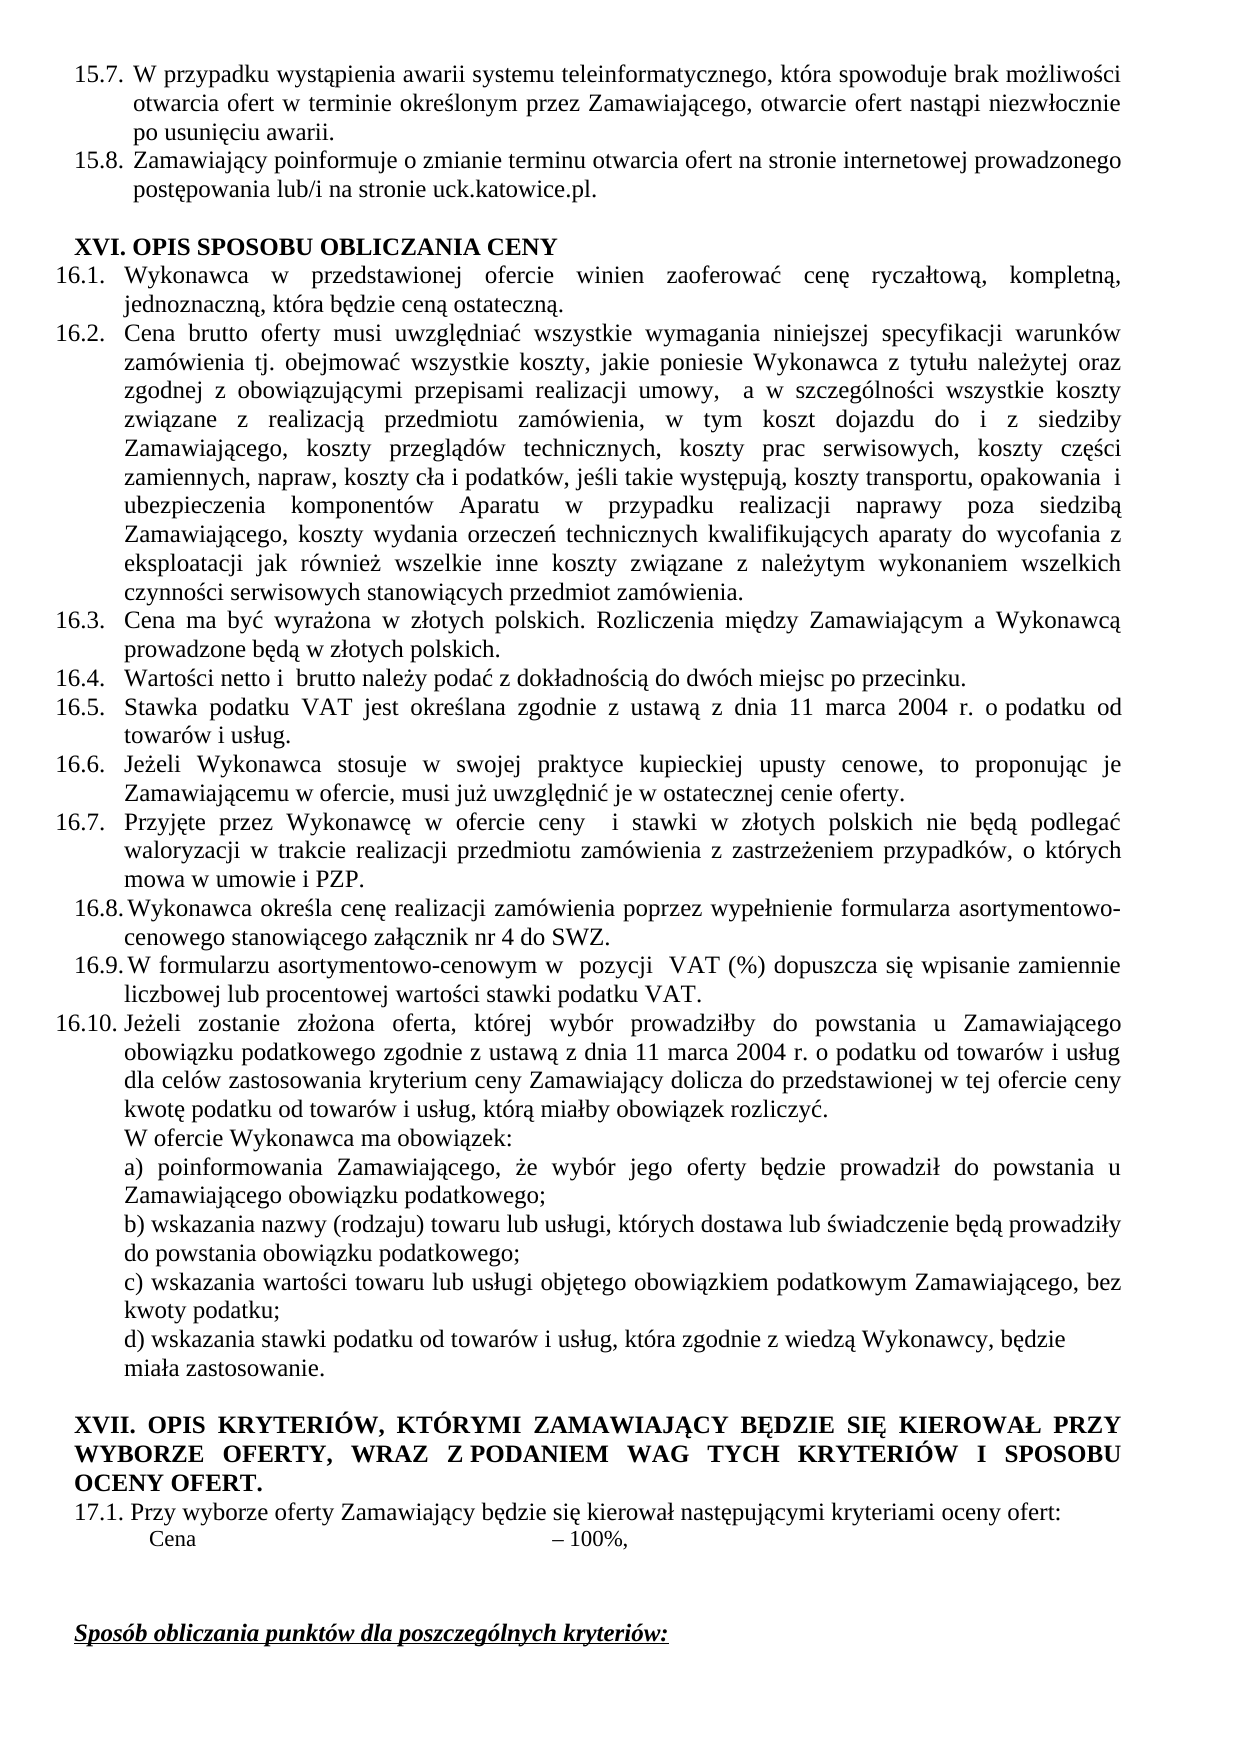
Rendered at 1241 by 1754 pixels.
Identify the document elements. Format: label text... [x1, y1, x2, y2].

list Cena brutto oferty musi uwzględniać wszystkie wymagania niniejszej specyfikacji warunków zamówienia tj. obejmować wszystkie koszty, jakie poniesie Wykonawca z tytułu należytej oraz zgodnej z obowiązującymi przepisami realizacji umowy, a w szczególności wszystkie koszty związane z realizacją przedmiotu zamówienia, w tym koszt dojazdu do i z siedziby Zamawiającego, koszty przeglądów technicznych, koszty prac serwisowych, koszty części zamiennych, napraw, koszty cła i podatków, jeśli takie występują, koszty transportu, opakowania i ubezpieczenia komponentów Aparatu w przypadku realizacji naprawy poza siedzibą Zamawiającego, koszty wydania orzeczeń technicznych kwalifikujących aparaty do wycofania z eksploatacji jak również wszelkie inne koszty związane z należytym wykonaniem wszelkich czynności serwisowych stanowiących przedmiot zamówienia. [55, 318, 1122, 605]
list Wykonawca określa cenę realizacji zamówienia poprzez wypełnienie formularza asortymentowo-cenowego stanowiącego załącznik nr 4 do SWZ. [74, 893, 1122, 950]
text W ofercie Wykonawca ma obowiązek: [124, 1123, 1122, 1152]
text 17.1. Przy wyborze oferty Zamawiający będzie się kierował następującymi kryteriami oceny ofert: [74, 1497, 1122, 1525]
text XVI. OPIS SPOSOBU OBLICZANIA CENY [74, 232, 1122, 260]
list Przyjęte przez Wykonawcę w ofercie ceny i stawki w złotych polskich nie będą podlegać waloryzacji w trakcie realizacji przedmiotu zamówienia z zastrzeżeniem przypadków, o których mowa w umowie i PZP. [55, 807, 1122, 893]
list Wykonawca w przedstawionej ofercie winien zaoferować cenę ryczałtową, kompletną, jednoznaczną, która będzie ceną ostateczną. [55, 260, 1122, 318]
text miała zastosowanie. [124, 1353, 1122, 1382]
text c) wskazania wartości towaru lub usługi objętego obowiązkiem podatkowym Zamawiającego, bez kwoty podatku; [124, 1267, 1122, 1324]
list Zamawiający poinformuje o zmianie terminu otwarcia ofert na stronie internetowej prowadzonego postępowania lub/i na stronie uck.katowice.pl. [74, 145, 1122, 203]
text XVII. OPIS KRYTERIÓW, KTÓRYMI ZAMAWIAJĄCY BĘDZIE SIĘ KIEROWAŁ PRZY WYBORZE OFERTY, WRAZ Z PODANIEM WAG TYCH KRYTERIÓW I SPOSOBU OCENY OFERT. [74, 1410, 1122, 1497]
list Cena ma być wyrażona w złotych polskich. Rozliczenia między Zamawiającym a Wykonawcą prowadzone będą w złotych polskich. [55, 605, 1122, 663]
text Sposób obliczania punktów dla poszczególnych kryteriów: [74, 1618, 1122, 1646]
list W przypadku wystąpienia awarii systemu teleinformatycznego, która spowoduje brak możliwości otwarcia ofert w terminie określonym przez Zamawiającego, otwarcie ofert nastąpi niezwłocznie po usunięciu awarii. [74, 59, 1122, 145]
list W formularzu asortymentowo-cenowym w pozycji VAT (%) dopuszcza się wpisanie zamiennie liczbowej lub procentowej wartości stawki podatku VAT. [74, 950, 1122, 1008]
list Cena – 100%, [149, 1525, 1122, 1552]
list Jeżeli Wykonawca stosuje w swojej praktyce kupieckiej upusty cenowe, to proponując je Zamawiającemu w ofercie, musi już uwzględnić je w ostatecznej cenie oferty. [55, 749, 1122, 807]
list Jeżeli zostanie złożona oferta, której wybór prowadziłby do powstania u Zamawiającego obowiązku podatkowego zgodnie z ustawą z dnia 11 marca 2004 r. o podatku od towarów i usług dla celów zastosowania kryterium ceny Zamawiający dolicza do przedstawionej w tej ofercie ceny kwotę podatku od towarów i usług, którą miałby obowiązek rozliczyć. [55, 1008, 1122, 1123]
text d) wskazania stawki podatku od towarów i usług, która zgodnie z wiedzą Wykonawcy, będzie [124, 1324, 1122, 1353]
text b) wskazania nazwy (rodzaju) towaru lub usługi, których dostawa lub świadczenie będą prowadziły do powstania obowiązku podatkowego; [124, 1209, 1122, 1267]
list Wartości netto i brutto należy podać z dokładnością do dwóch miejsc po przecinku. [55, 663, 1122, 692]
list Stawka podatku VAT jest określana zgodnie z ustawą z dnia 11 marca 2004 r. o podatku od towarów i usług. [55, 692, 1122, 749]
text a) poinformowania Zamawiającego, że wybór jego oferty będzie prowadził do powstania u Zamawiającego obowiązku podatkowego; [124, 1152, 1122, 1209]
